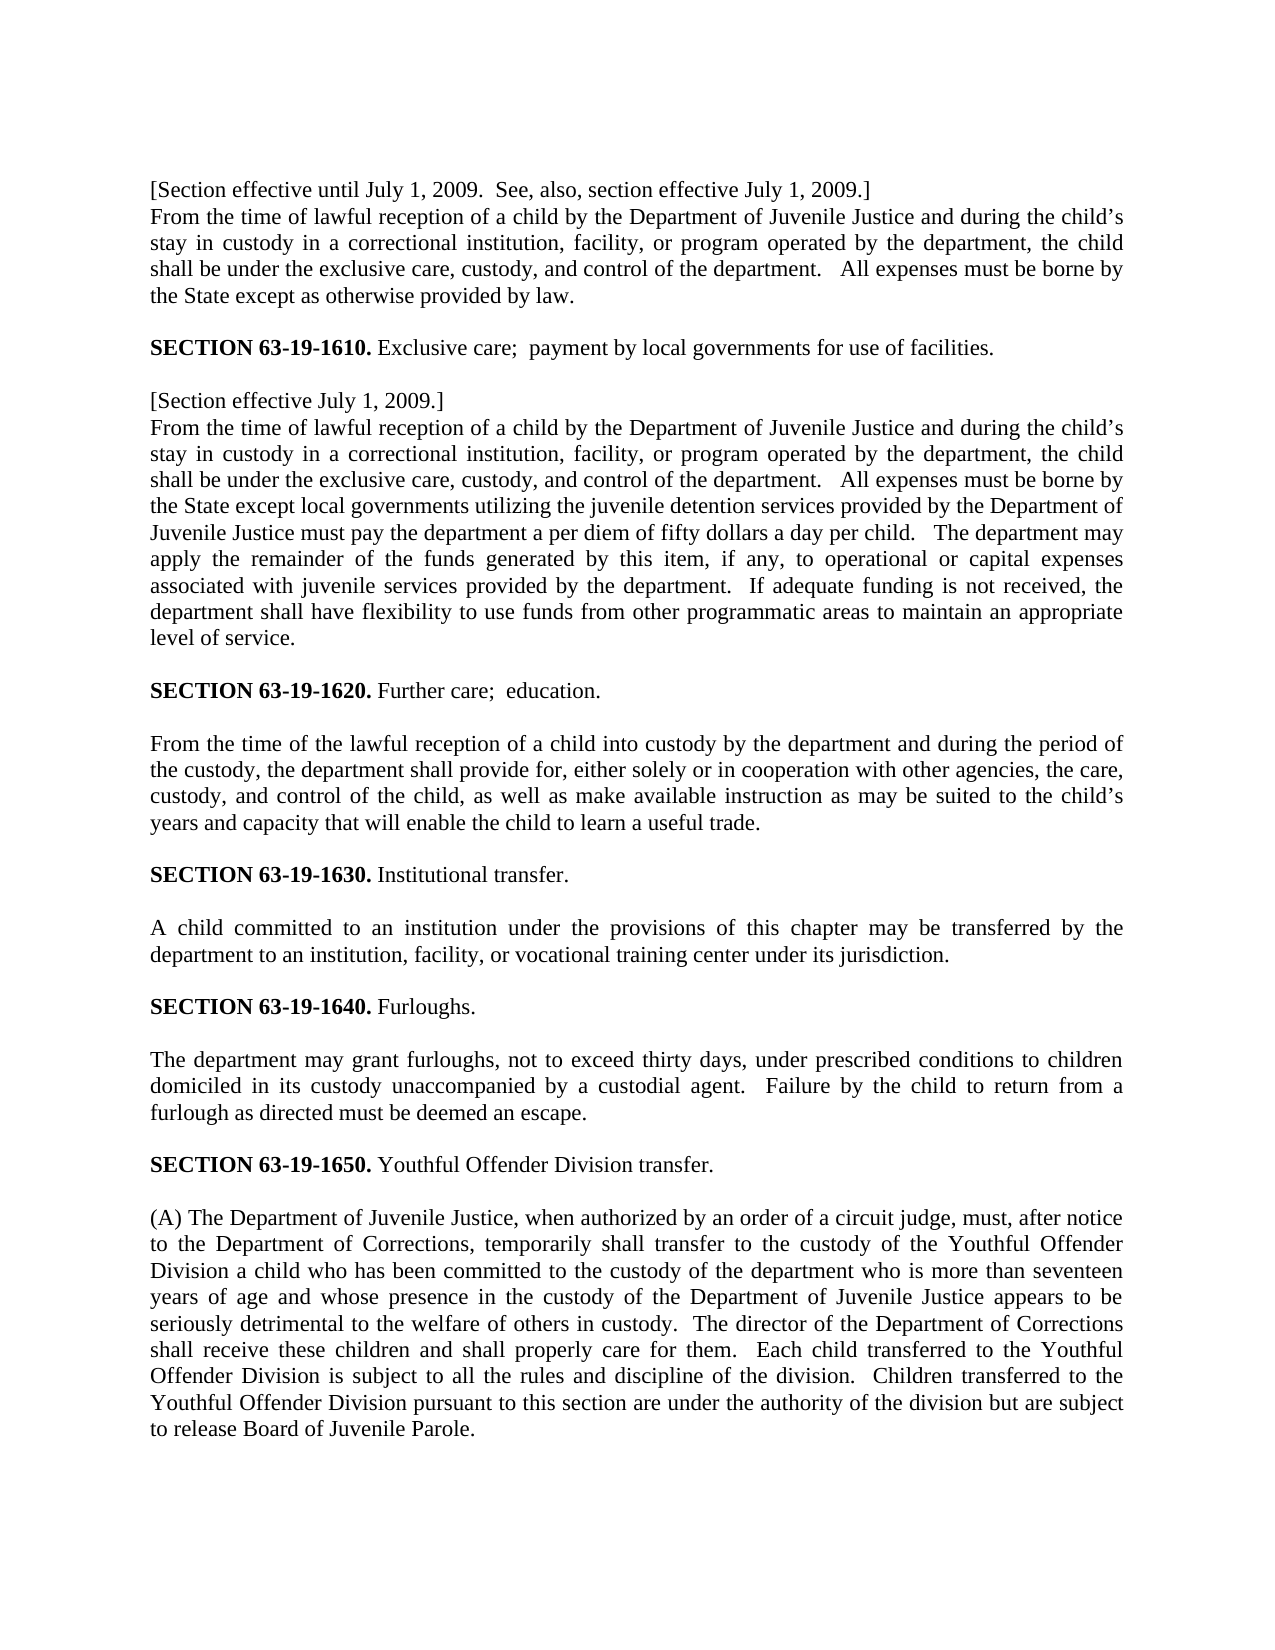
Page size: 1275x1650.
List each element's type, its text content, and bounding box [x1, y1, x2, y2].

text A child committed to an institution under the provisions of this chapter may be transferred by the department to an institution, facility, or vocational training center under its jurisdiction. [150, 914, 1125, 967]
text From the time of lawful reception of a child by the Department of Juvenile Justice and during the child’s stay in custody in a correctional institution, facility, or program operated by the department, the child shall be under the exclusive care, custody, and control of the department. All expenses must be borne by the State except as otherwise provided by law. [150, 203, 1125, 308]
text The department may grant furloughs, not to exceed thirty days, under prescribed conditions to children domiciled in its custody unaccompanied by a custodial agent. Failure by the child to return from a furlough as directed must be deemed an escape. [150, 1046, 1125, 1125]
text SECTION 63-19-1610. Exclusive care; payment by local governments for use of facilities. [150, 334, 1125, 361]
text From the time of lawful reception of a child by the Department of Juvenile Justice and during the child’s stay in custody in a correctional institution, facility, or program operated by the department, the child shall be under the exclusive care, custody, and control of the department. All expenses must be borne by the State except local governments utilizing the juvenile detention services provided by the Department of Juvenile Justice must pay the department a per diem of fifty dollars a day per child. The department may apply the remainder of the funds generated by this item, if any, to operational or capital expenses associated with juvenile services provided by the department. If adequate funding is not received, the department shall have flexibility to use funds from other programmatic areas to maintain an appropriate level of service. [150, 413, 1125, 651]
text From the time of the lawful reception of a child into custody by the department and during the period of the custody, the department shall provide for, either solely or in cooperation with other agencies, the care, custody, and control of the child, as well as make available instruction as may be suited to the child’s years and capacity that will enable the child to learn a useful trade. [150, 730, 1125, 835]
text [Section effective July 1, 2009.] [150, 387, 1125, 413]
text SECTION 63-19-1650. Youthful Offender Division transfer. [150, 1151, 1125, 1178]
text SECTION 63-19-1620. Further care; education. [150, 677, 1125, 703]
text [Section effective until July 1, 2009. See, also, section effective July 1, 2009.] [150, 176, 1125, 203]
text SECTION 63-19-1640. Furloughs. [150, 993, 1125, 1020]
text SECTION 63-19-1630. Institutional transfer. [150, 862, 1125, 888]
text (A) The Department of Juvenile Justice, when authorized by an order of a circuit judge, must, after notice to the Department of Corrections, temporarily shall transfer to the custody of the Youthful Offender Division a child who has been committed to the custody of the department who is more than seventeen years of age and whose presence in the custody of the Department of Juvenile Justice appears to be seriously detrimental to the welfare of others in custody. The director of the Department of Corrections shall receive these children and shall properly care for them. Each child transferred to the Youthful Offender Division is subject to all the rules and discipline of the division. Children transferred to the Youthful Offender Division pursuant to this section are under the authority of the division but are subject to release Board of Juvenile Parole. [150, 1204, 1125, 1441]
